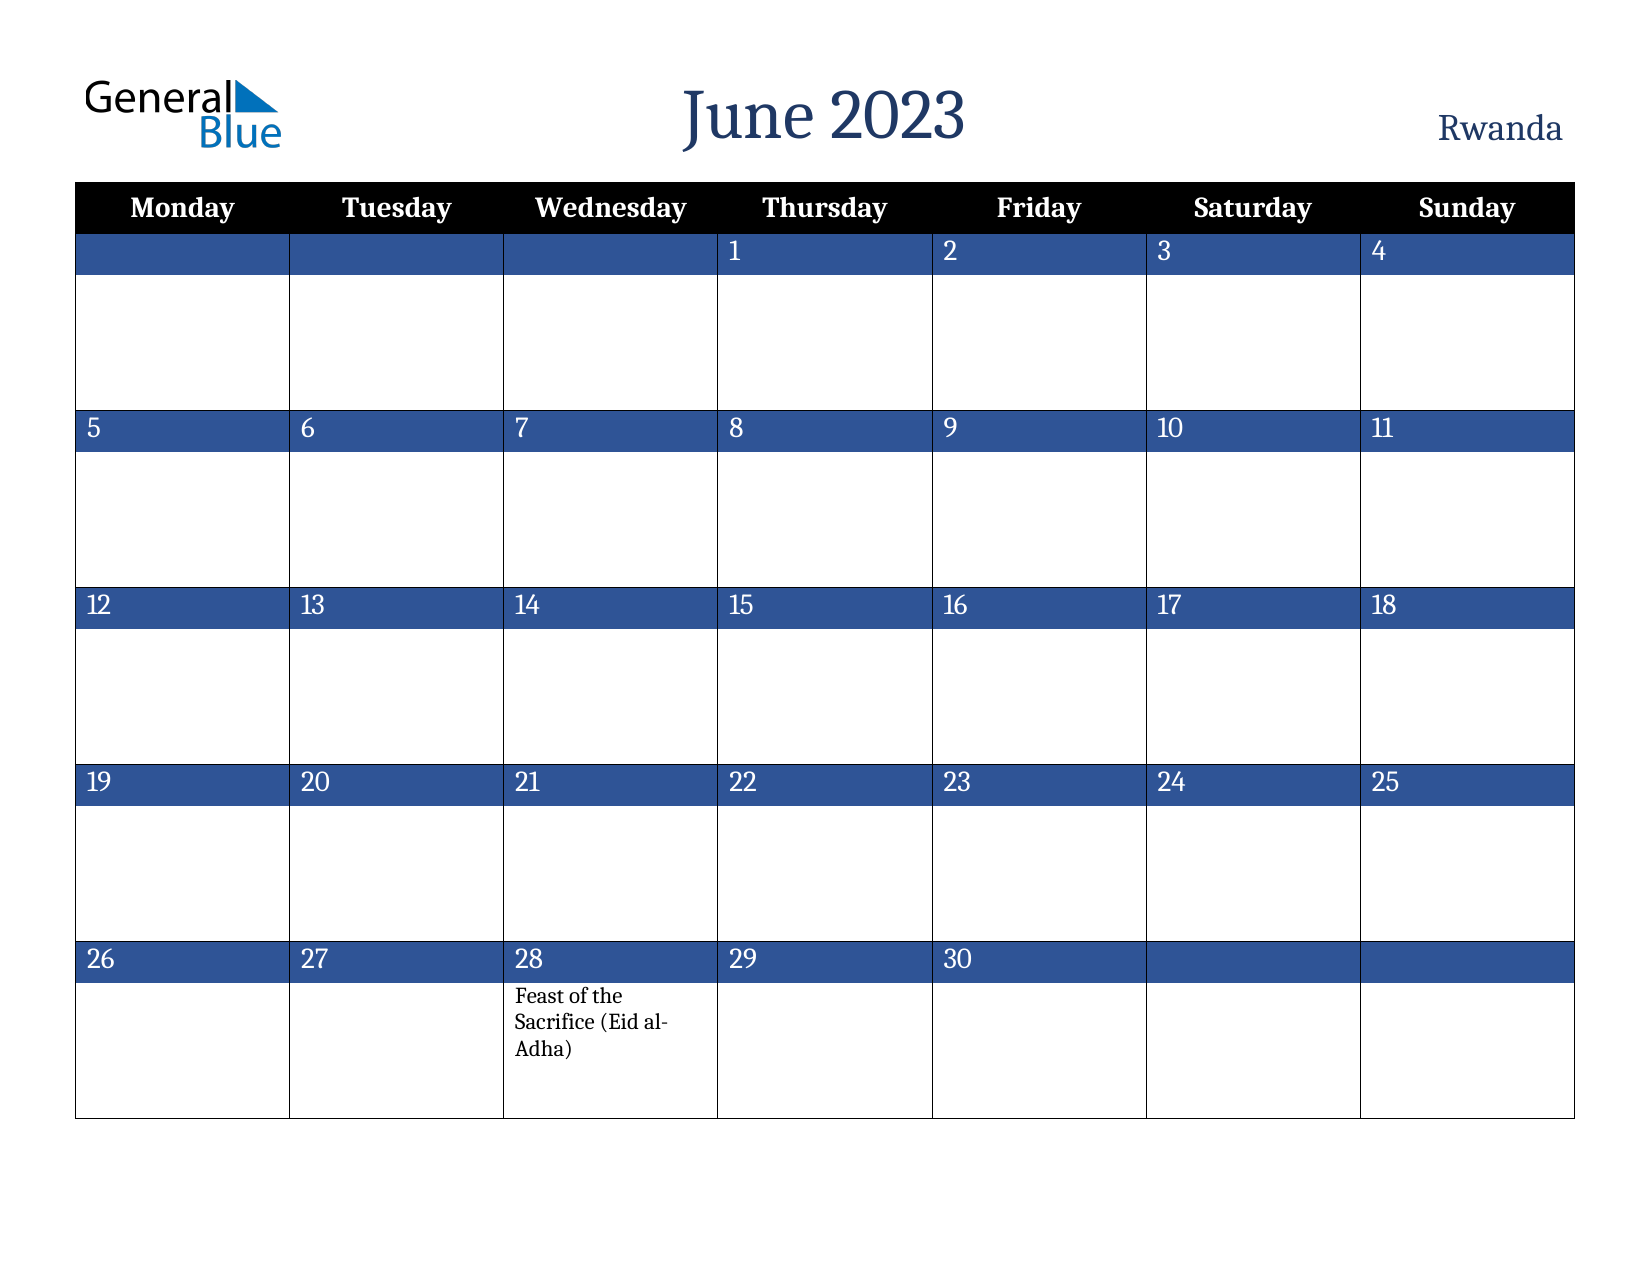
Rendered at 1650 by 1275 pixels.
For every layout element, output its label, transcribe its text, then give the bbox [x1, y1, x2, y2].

table_cell [1361, 942, 1574, 983]
table_cell 3 [1147, 234, 1360, 275]
table_cell 16 [933, 588, 1146, 629]
table_cell [504, 806, 717, 941]
table_cell Tuesday [290, 183, 503, 233]
table_cell [76, 275, 289, 410]
table_cell 17 [1147, 588, 1360, 629]
table_cell 2 [933, 234, 1146, 275]
table_cell [1147, 983, 1360, 1118]
table_cell [1361, 275, 1574, 410]
table_cell [933, 629, 1146, 764]
table_cell [76, 234, 289, 275]
table_cell [76, 983, 289, 1118]
table_cell [718, 806, 932, 941]
table_cell 29 [718, 942, 932, 983]
table_cell [718, 452, 932, 587]
table_cell 12 [76, 588, 289, 629]
table_cell [933, 452, 1146, 587]
table_cell 25 [1361, 765, 1574, 806]
table_cell [718, 983, 932, 1118]
table_cell 19 [76, 765, 289, 806]
table_cell [290, 806, 503, 941]
table_cell 20 [290, 765, 503, 806]
table_cell 1 [718, 234, 932, 275]
table_cell 22 [718, 765, 932, 806]
table_cell 21 [504, 765, 717, 806]
table_cell 28 [504, 942, 717, 983]
table_cell 14 [504, 588, 717, 629]
table_cell 8 [718, 411, 932, 452]
table_cell [290, 629, 503, 764]
table_cell [718, 275, 932, 410]
table_cell [1147, 806, 1360, 941]
table_cell 7 [504, 411, 717, 452]
table_cell 18 [1361, 588, 1574, 629]
table_cell [76, 806, 289, 941]
table_cell [504, 234, 717, 275]
table_cell [1147, 629, 1360, 764]
table_cell [1147, 275, 1360, 410]
table_cell [1361, 629, 1574, 764]
table_header Rwanda [1146, 75, 1574, 182]
table_cell 11 [1361, 411, 1574, 452]
table_cell 5 [76, 411, 289, 452]
table_cell [1361, 452, 1574, 587]
table_cell 30 [933, 942, 1146, 983]
table_cell [290, 452, 503, 587]
table_cell 24 [1147, 765, 1360, 806]
table_cell [290, 275, 503, 410]
table_cell 9 [933, 411, 1146, 452]
table_cell 23 [933, 765, 1146, 806]
table_cell 4 [1361, 234, 1574, 275]
table_cell [1361, 983, 1574, 1118]
table_cell [290, 234, 503, 275]
table_cell [504, 629, 717, 764]
table_cell 26 [76, 942, 289, 983]
table_cell [933, 983, 1146, 1118]
table_cell [504, 275, 717, 410]
table_cell Saturday [1147, 183, 1360, 233]
table_cell 13 [290, 588, 503, 629]
table_cell [504, 452, 717, 587]
table_cell Sunday [1361, 183, 1574, 233]
table_cell [1147, 452, 1360, 587]
table_header June 2023 [504, 75, 1146, 182]
picture [86, 80, 281, 148]
table_cell 10 [1147, 411, 1360, 452]
table_cell [933, 275, 1146, 410]
table_cell [76, 452, 289, 587]
table_cell 6 [290, 411, 503, 452]
table_cell [1361, 806, 1574, 941]
table_cell Feast of the Sacrifice (Eid al-Adha) [504, 983, 717, 1118]
table_cell [718, 629, 932, 764]
table_cell Monday [76, 183, 289, 233]
table_cell [76, 629, 289, 764]
table_cell 27 [290, 942, 503, 983]
table_cell Friday [933, 183, 1146, 233]
table_cell Wednesday [504, 183, 717, 233]
table_header [76, 75, 503, 182]
table_cell Thursday [718, 183, 932, 233]
table_cell [290, 983, 503, 1118]
table_cell 15 [718, 588, 932, 629]
table_cell [933, 806, 1146, 941]
table_cell [1147, 942, 1360, 983]
